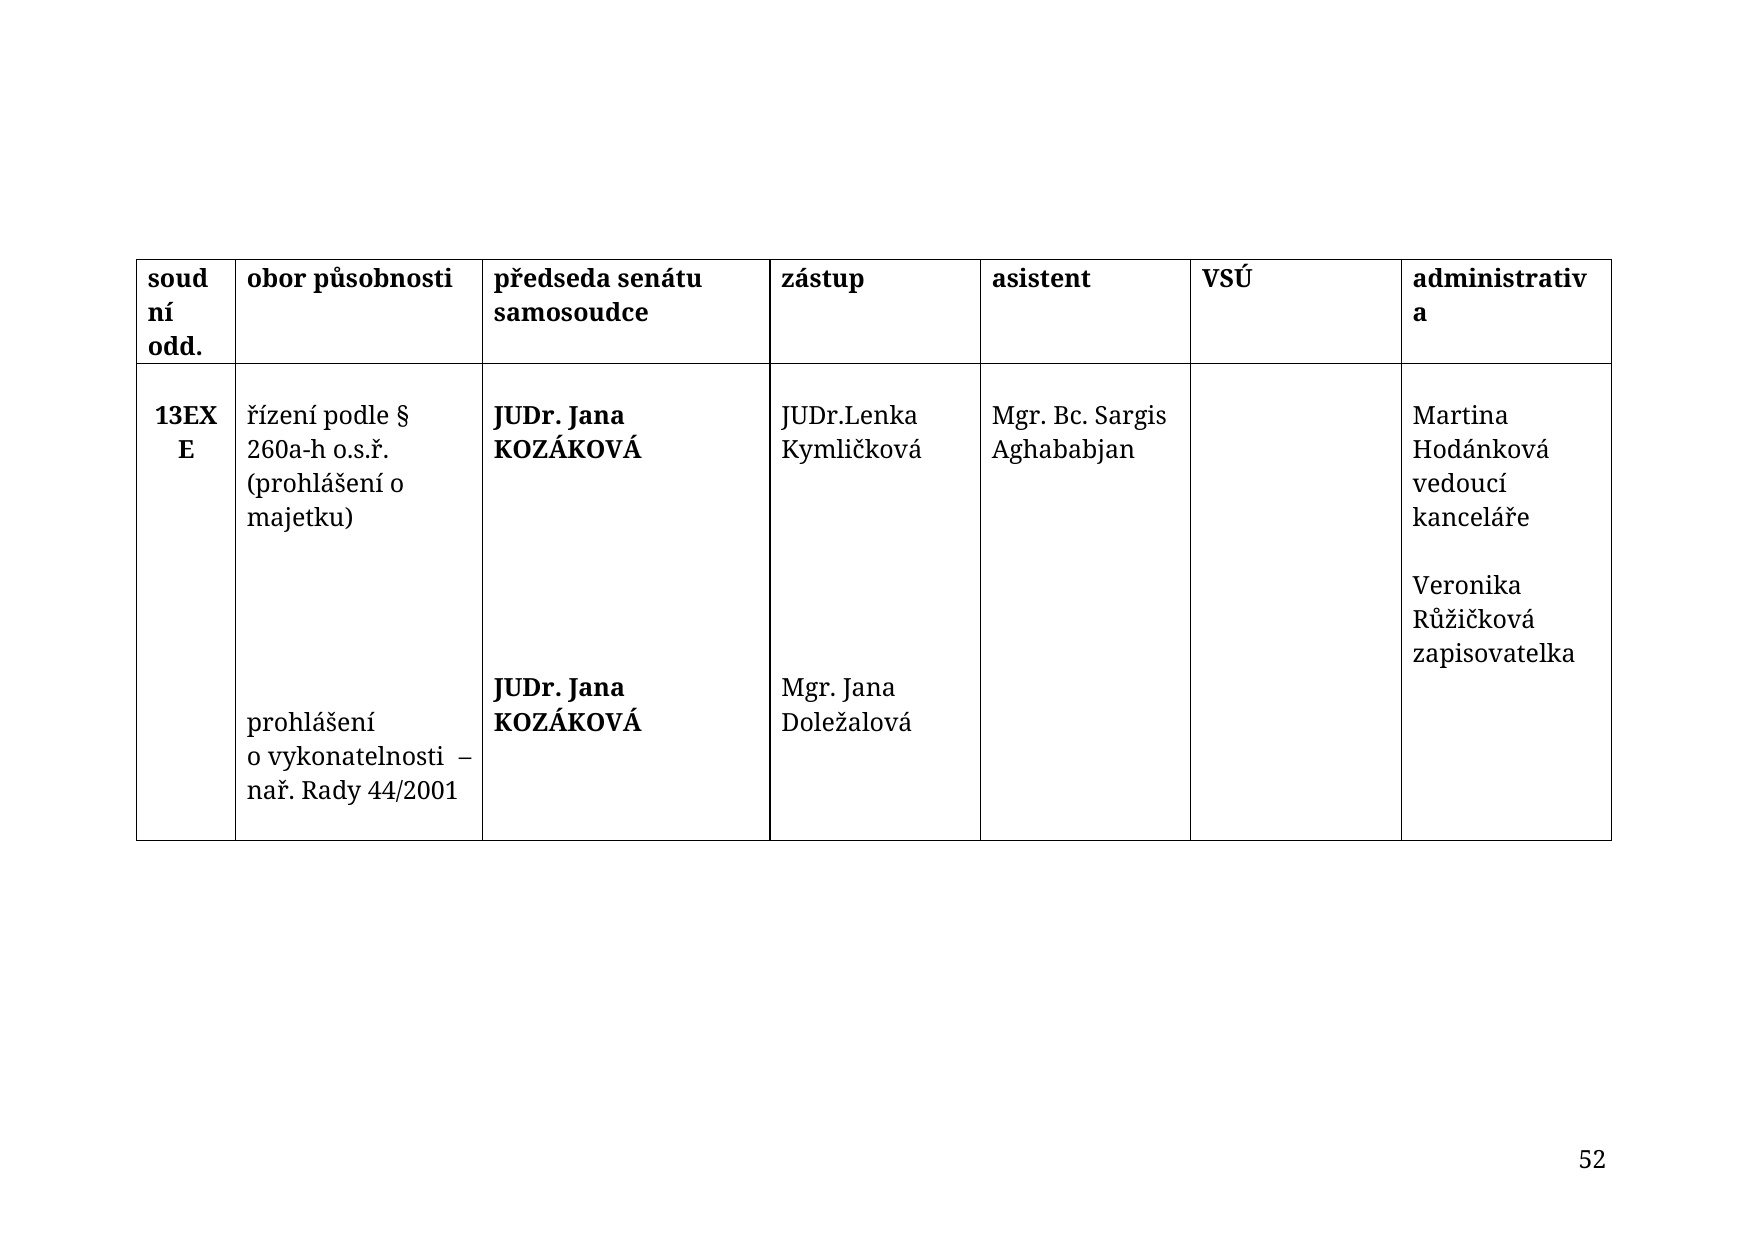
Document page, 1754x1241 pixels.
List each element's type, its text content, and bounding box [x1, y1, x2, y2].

table_header soudní odd. [137, 260, 235, 362]
table_cell JUDr.Lenka Kymličková Mgr. Jana Doležalová [771, 364, 980, 840]
table_header asistent [981, 260, 1190, 362]
table_cell 13EXE [137, 364, 235, 840]
table_cell řízení podle § 260a-h o.s.ř. (prohlášení o majetku) prohlášení o vykonatelnosti – nař. Rady 44/2001 [236, 364, 482, 840]
table_header VSÚ [1191, 260, 1401, 362]
table_cell Martina Hodánková vedoucí kanceláře Veronika Růžičková zapisovatelka [1402, 364, 1611, 840]
table_header předseda senátu samosoudce [483, 260, 769, 362]
table_cell JUDr. Jana KOZÁKOVÁ JUDr. Jana KOZÁKOVÁ [483, 364, 769, 840]
table_header administrativa [1402, 260, 1611, 362]
table_header zástup [771, 260, 980, 362]
table_cell [1191, 364, 1401, 840]
table_cell Mgr. Bc. Sargis Aghababjan [981, 364, 1190, 840]
table_header obor působnosti [236, 260, 482, 362]
